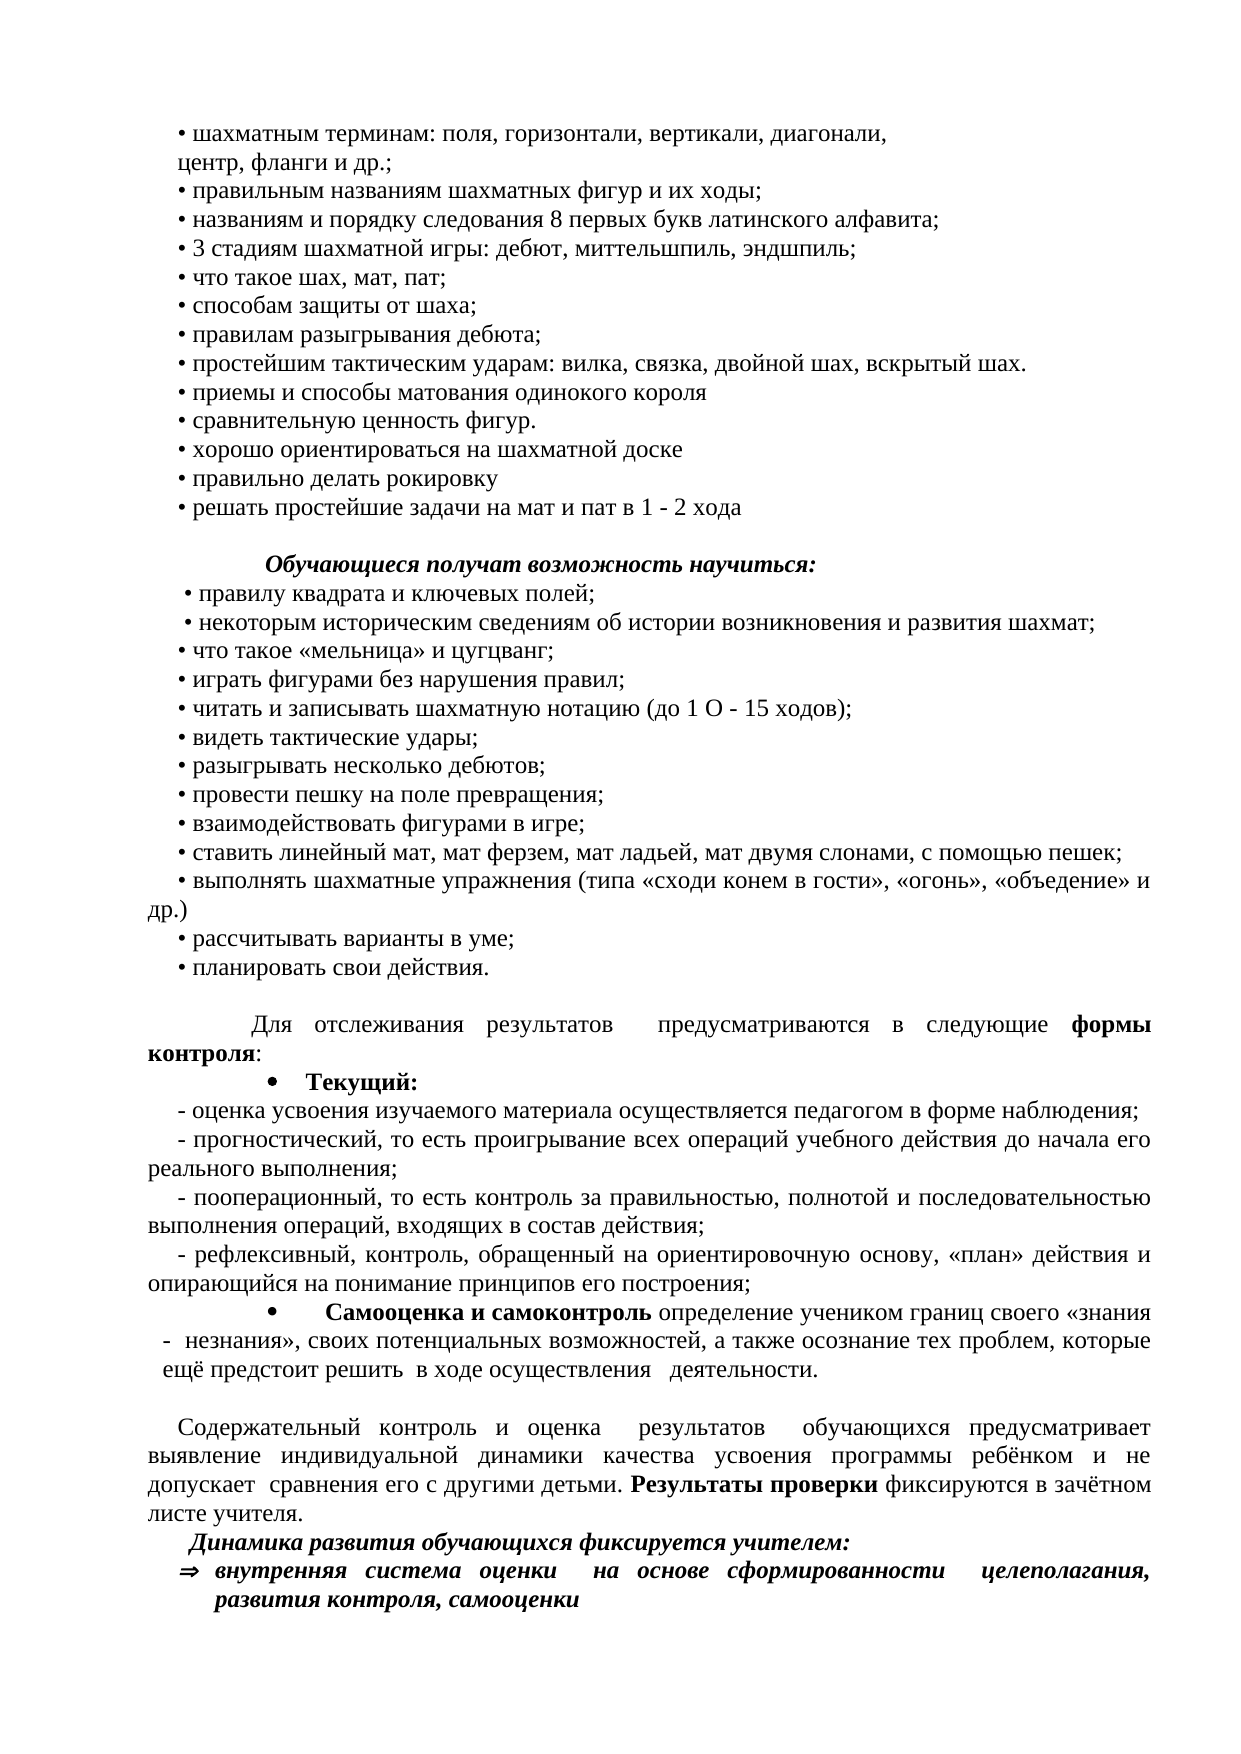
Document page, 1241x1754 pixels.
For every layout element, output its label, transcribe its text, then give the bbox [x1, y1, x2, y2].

text Динамика развития обучающихся фиксируется учителем: [148, 1527, 1152, 1556]
text • способам защиты от шаха; [148, 291, 1152, 319]
list Самооценка и самоконтроль определение учеником границ своего «знания - незнания», своих потенциальных возможностей, а также осознание тех проблем, которые ещё предстоит решить в ходе осуществления деятельности. [162, 1297, 1152, 1383]
text Обучающиеся получат возможность научиться: [148, 549, 1152, 578]
text • правилу квадрата и ключевых полей; [148, 578, 1152, 607]
list внутренняя система оценки на основе сформированности целеполагания, развития контроля, самооценки [177, 1556, 1152, 1613]
text • правильным названиям шахматных фигур и их ходы; [148, 176, 1152, 204]
text • некоторым историческим сведениям об истории возникновения и развития шахмат; [148, 607, 1152, 636]
text • хорошо ориентироваться на шахматной доске [148, 434, 1152, 463]
text центр, фланги и др.; [148, 147, 1152, 176]
text • рассчитывать варианты в уме; [148, 923, 1152, 952]
text Содержательный контроль и оценка результатов обучающихся предусматривает выявление индивидуальной динамики качества усвоения программы ребёнком и не допускает сравнения его с другими детьми. Результаты проверки фиксируются в зачётном листе учителя. [148, 1412, 1152, 1527]
text • читать и записывать шахматную нотацию (до 1 О - 15 ходов); [148, 693, 1152, 722]
text • выполнять шахматные упражнения (типа «сходи конем в гости», «огонь», «объедение» и др.) [148, 866, 1152, 923]
text • разыгрывать несколько дебютов; [148, 751, 1152, 779]
text • играть фигурами без нарушения правил; [148, 664, 1152, 693]
text • что такое «мельница» и цугцванг; [148, 636, 1152, 664]
text • правилам разыгрывания дебюта; [148, 319, 1152, 348]
text • планировать свои действия. [148, 952, 1152, 981]
text • сравнительную ценность фигур. [148, 406, 1152, 434]
list Текущий: [268, 1067, 1152, 1096]
text - рефлексивный, контроль, обращенный на ориентировочную основу, «план» действия и опирающийся на понимание принципов его построения; [148, 1239, 1152, 1297]
text • правильно делать рокировку [148, 463, 1152, 492]
text • простейшим тактическим ударам: вилка, связка, двойной шах, вскрытый шах. [148, 348, 1152, 377]
text Для отслеживания результатов предусматриваются в следующие формы контроля: [148, 1009, 1152, 1067]
text - оценка усвоения изучаемого материала осуществляется педагогом в форме наблюдения; [148, 1096, 1152, 1124]
text • видеть тактические удары; [148, 722, 1152, 751]
text • шахматным терминам: поля, горизонтали, вертикали, диагонали, [148, 118, 1152, 147]
text • решать простейшие задачи на мат и пат в 1 - 2 хода [148, 492, 1152, 521]
text • названиям и порядку следования 8 первых букв латинского алфавита; [148, 204, 1152, 233]
text - прогностический, то есть проигрывание всех операций учебного действия до начала его реального выполнения; [148, 1124, 1152, 1182]
text - пооперационный, то есть контроль за правильностью, полнотой и последовательностью выполнения операций, входящих в состав действия; [148, 1182, 1152, 1239]
text • что такое шах, мат, пат; [148, 262, 1152, 291]
text • ставить линейный мат, мат ферзем, мат ладьей, мат двумя слонами, с помощью пешек; [148, 837, 1152, 866]
text • 3 стадиям шахматной игры: дебют, миттельшпиль, эндшпиль; [148, 233, 1152, 262]
text • взаимодействовать фигурами в игре; [148, 808, 1152, 837]
text • провести пешку на поле превращения; [148, 779, 1152, 808]
text • приемы и способы матования одинокого короля [148, 377, 1152, 406]
